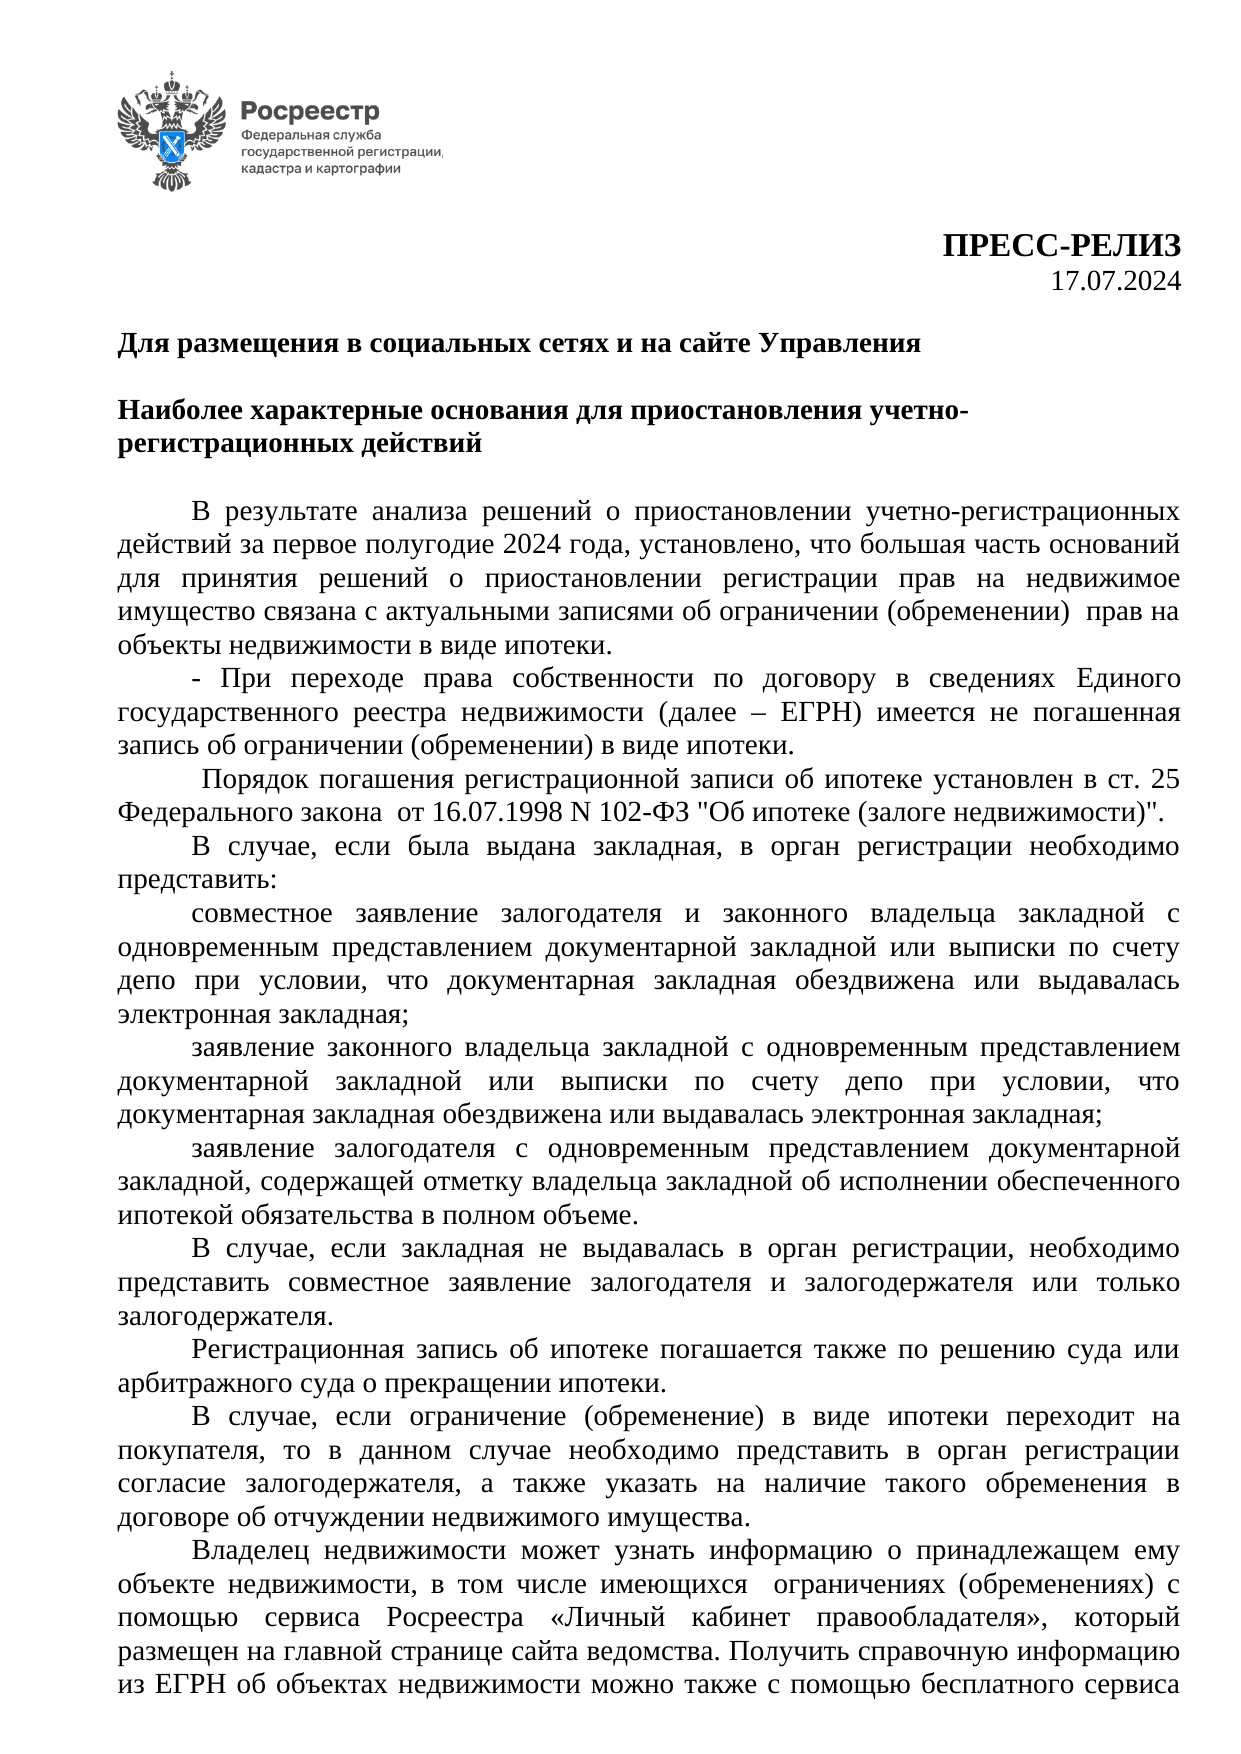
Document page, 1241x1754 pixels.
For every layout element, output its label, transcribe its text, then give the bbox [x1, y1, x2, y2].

text 17.07.2024 [117, 263, 1181, 297]
text В случае, если закладная не выдавалась в орган регистрации, необходимо представить совместное заявление залогодателя и залогодержателя или только залогодержателя. [117, 1231, 1181, 1331]
text Регистрационная запись об ипотеке погашается также по решению суда или арбитражного суда о прекращении ипотеки. [117, 1331, 1181, 1398]
text совместное заявление залогодателя и законного владельца закладной с одновременным представлением документарной закладной или выписки по счету депо при условии, что документарная закладная обездвижена или выдавалась электронная закладная; [117, 895, 1181, 1029]
text В случае, если ограничение (обременение) в виде ипотеки переходит на покупателя, то в данном случае необходимо представить в орган регистрации согласие залогодержателя, а также указать на наличие такого обременения в договоре об отчуждении недвижимого имущества. [117, 1398, 1181, 1532]
text заявление законного владельца закладной с одновременным представлением документарной закладной или выписки по счету депо при условии, что документарная закладная обездвижена или выдавалась электронная закладная; [117, 1029, 1181, 1130]
text ПРЕСС-РЕЛИЗ [117, 225, 1181, 263]
text Порядок погашения регистрационной записи об ипотеке установлен в ст. 25 Федерального закона от 16.07.1998 N 102-ФЗ "Об ипотеке (залоге недвижимости)". [117, 761, 1181, 828]
picture [117, 71, 443, 192]
text - При переходе права собственности по договору в сведениях Единого государственного реестра недвижимости (далее – ЕГРН) имеется не погашенная запись об ограничении (обременении) в виде ипотеки. [117, 660, 1181, 761]
text Для размещения в социальных сетях и на сайте Управления [117, 326, 1181, 359]
text Наиболее характерные основания для приостановления учетно-регистрационных действий [117, 392, 1181, 459]
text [117, 1532, 1181, 1700]
text В результате анализа решений о приостановлении учетно-регистрационных действий за первое полугодие 2024 года, установлено, что большая часть оснований для принятия решений о приостановлении регистрации прав на недвижимое имущество связана с актуальными записями об ограничении (обременении) прав на объекты недвижимости в виде ипотеки. [117, 493, 1181, 660]
text В случае, если была выдана закладная, в орган регистрации необходимо представить: [117, 828, 1181, 895]
text заявление залогодателя с одновременным представлением документарной закладной, содержащей отметку владельца закладной об исполнении обеспеченного ипотекой обязательства в полном объеме. [117, 1130, 1181, 1231]
